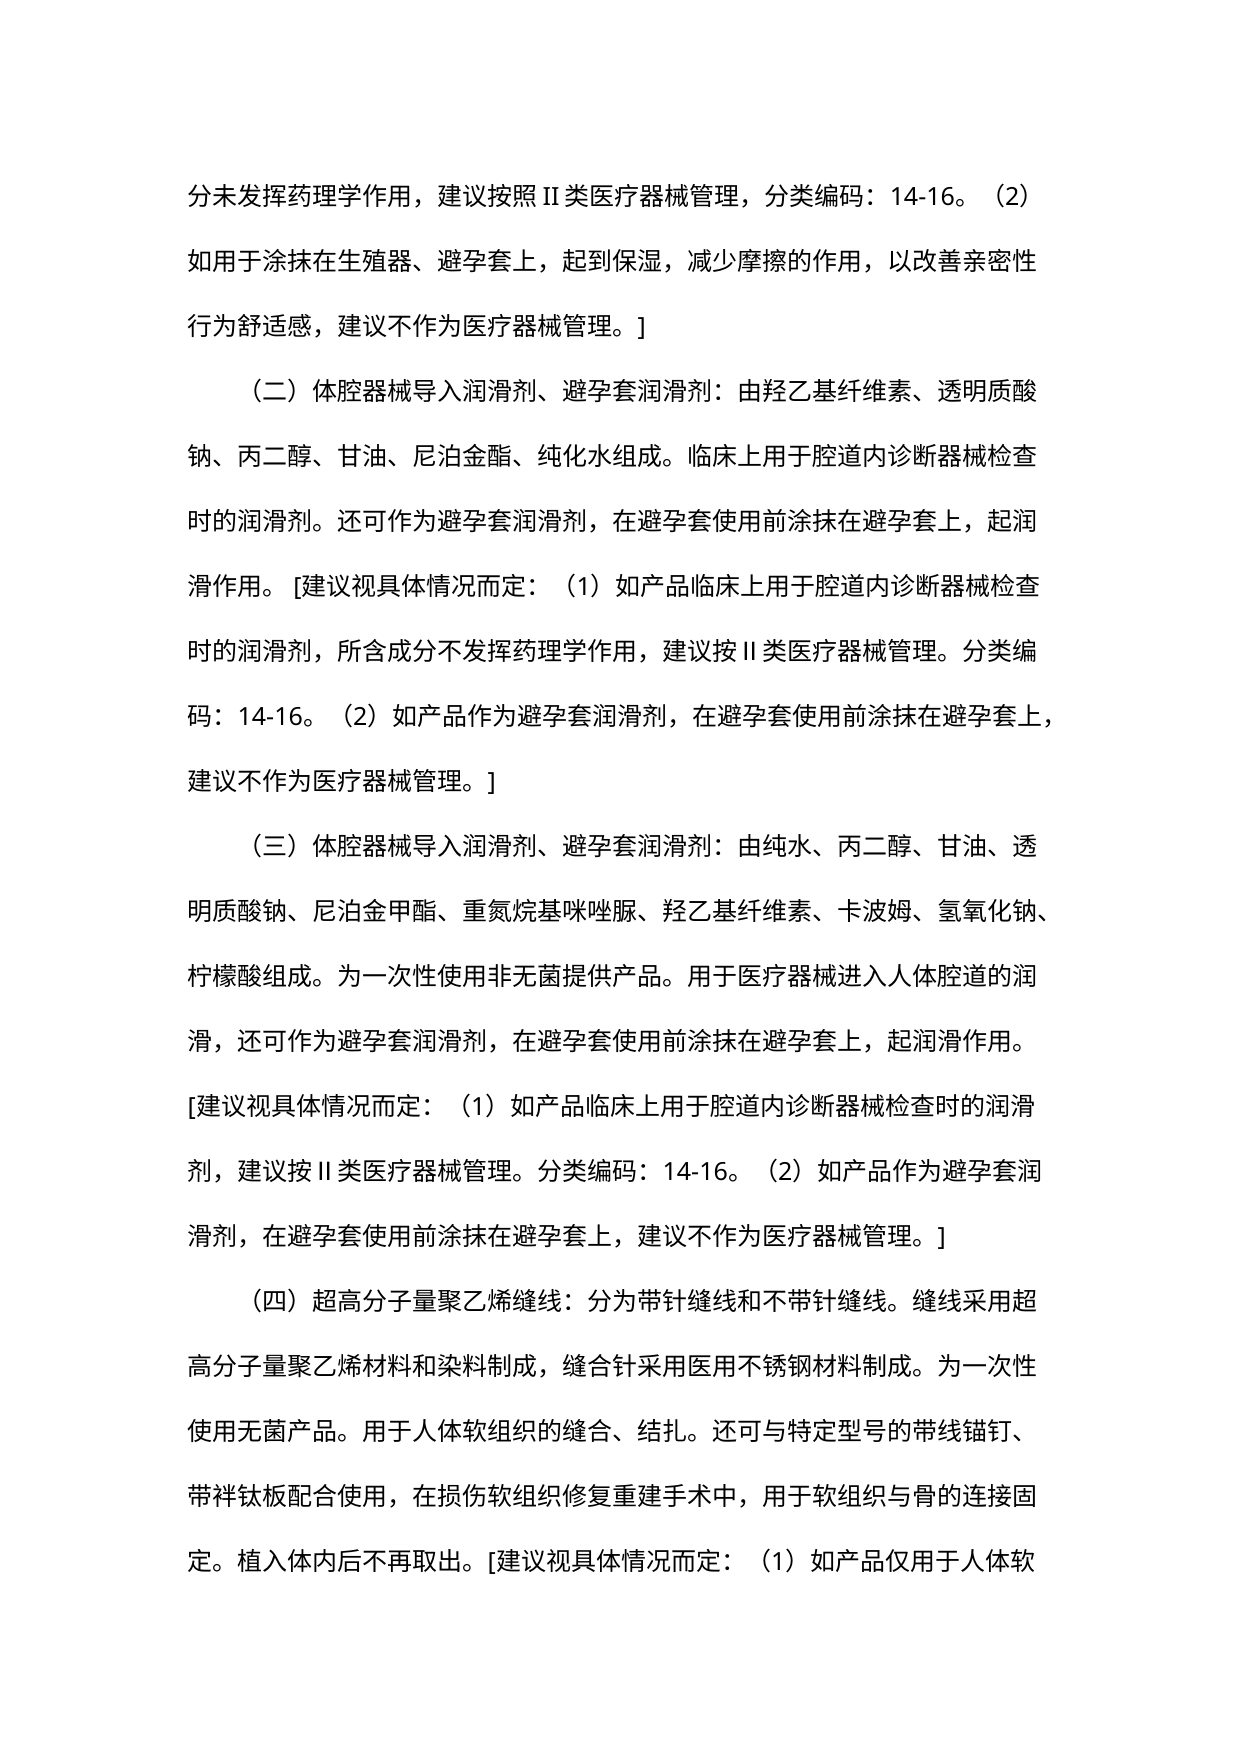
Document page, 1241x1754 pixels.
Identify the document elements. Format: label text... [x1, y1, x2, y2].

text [187, 162, 1053, 357]
text （二）体腔器械导入润滑剂、避孕套润滑剂：由羟乙基纤维素、透明质酸钠、丙二醇、甘油、尼泊金酯、纯化水组成。临床上用于腔道内诊断器械检查时的润滑剂。还可作为避孕套润滑剂，在避孕套使用前涂抹在避孕套上，起润滑作用。 [建议视具体情况而定：（1）如产品临床上用于腔道内诊断器械检查时的润滑剂，所含成分不发挥药理学作用，建议按Ⅱ类医疗器械管理。分类编码：14-16。（2）如产品作为避孕套润滑剂，在避孕套使用前涂抹在避孕套上，建议不作为医疗器械管理。] [187, 357, 1053, 812]
text （三）体腔器械导入润滑剂、避孕套润滑剂：由纯水、丙二醇、甘油、透明质酸钠、尼泊金甲酯、重氮烷基咪唑脲、羟乙基纤维素、卡波姆、氢氧化钠、柠檬酸组成。为一次性使用非无菌提供产品。用于医疗器械进入人体腔道的润滑，还可作为避孕套润滑剂，在避孕套使用前涂抹在避孕套上，起润滑作用。[建议视具体情况而定：（1）如产品临床上用于腔道内诊断器械检查时的润滑剂，建议按Ⅱ类医疗器械管理。分类编码：14-16。（2）如产品作为避孕套润滑剂，在避孕套使用前涂抹在避孕套上，建议不作为医疗器械管理。] [187, 812, 1053, 1267]
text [187, 1267, 1053, 1592]
